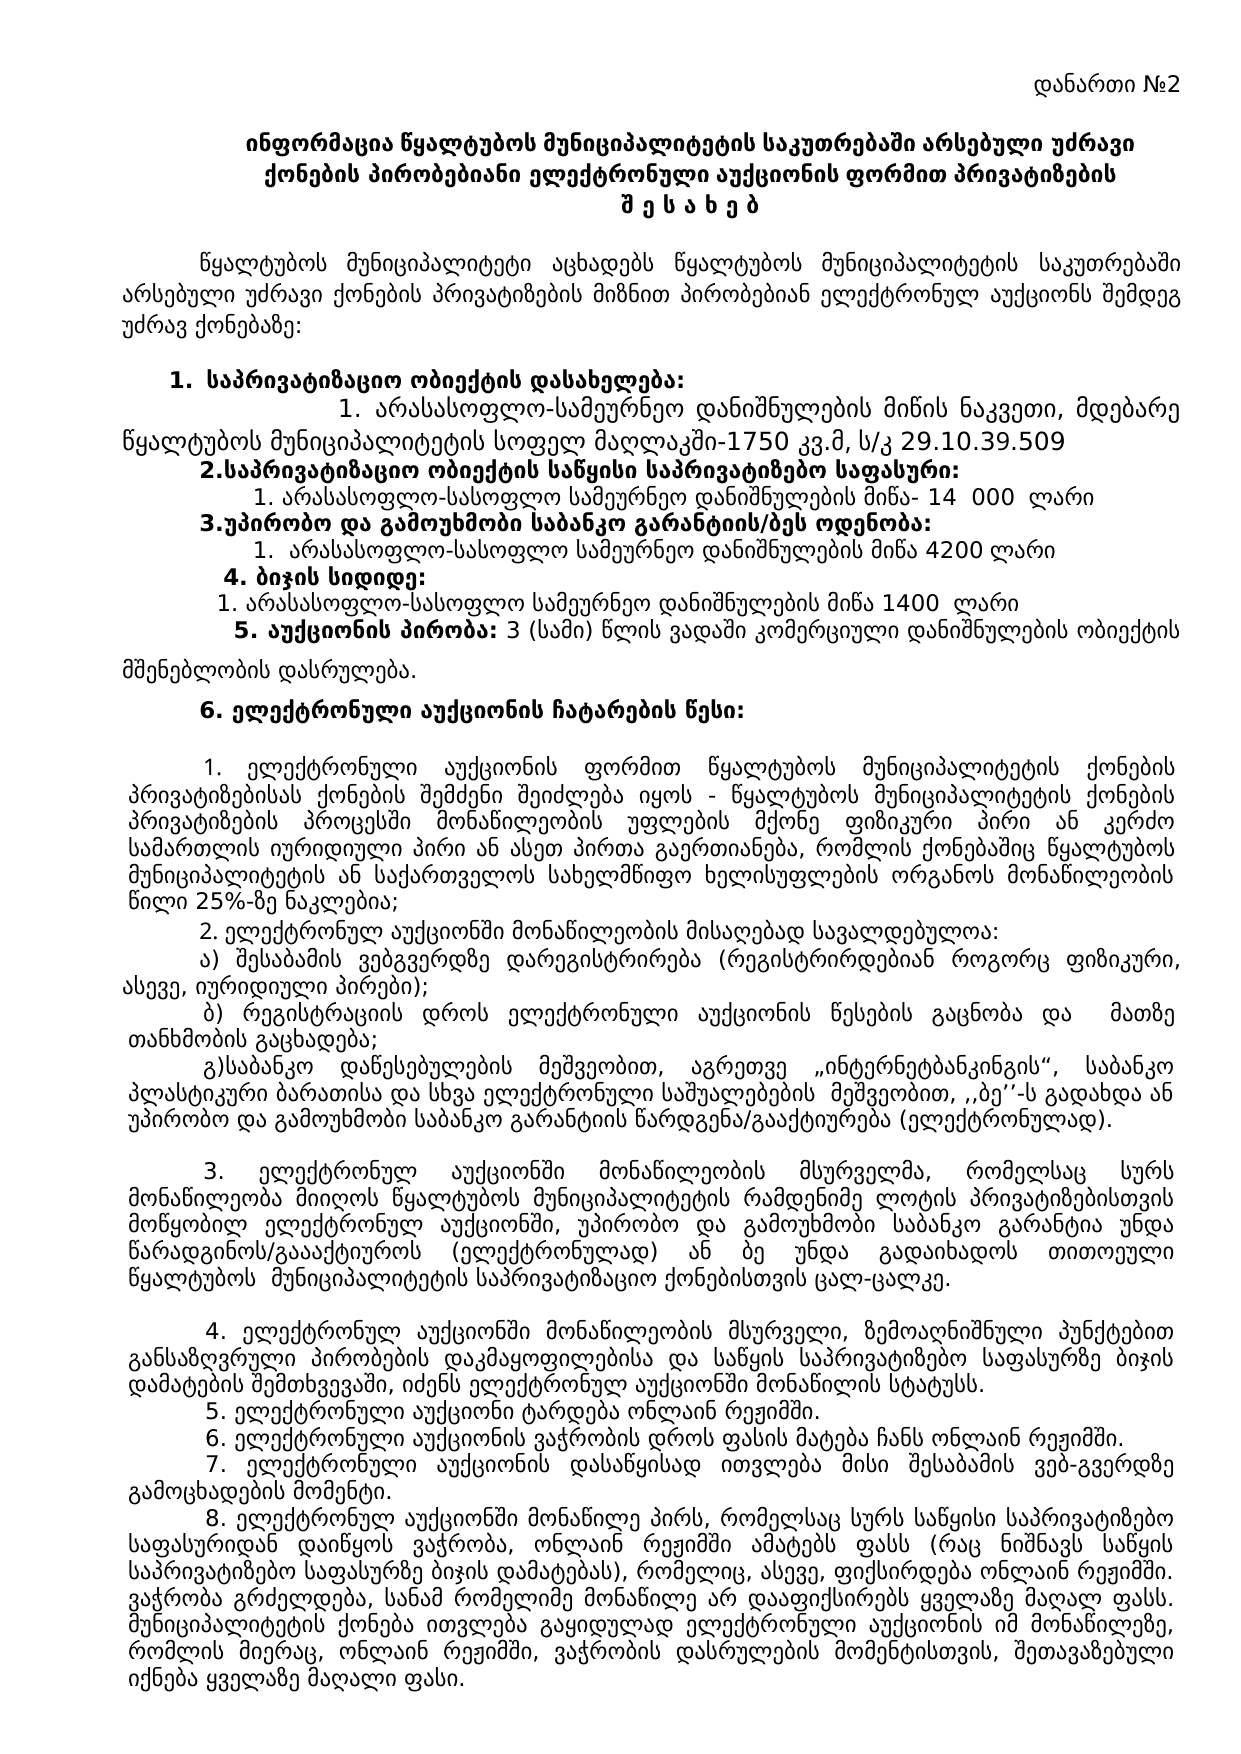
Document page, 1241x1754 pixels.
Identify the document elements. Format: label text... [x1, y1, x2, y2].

text 1. ელექტრონული აუქციონის ფორმით წყალტუბოს მუნიციპალიტეტის ქონების პრივატიზებისას ქონების შემძენი შეიძლება იყოს - წყალტუბოს მუნიციპალიტეტის ქონების პრივატიზების პროცესში მონაწილეობის უფლების მქონე ფიზიკური პირი ან კერძო სამართლის იურიდიული პირი ან ასეთ პირთა გაერთიანება, რომლის ქონებაშიც წყალტუბოს მუნიციპალიტეტის ან საქართველოს სახელმწიფო ხელისუფლების ორგანოს მონაწილეობის წილი 25%-ზე ნაკლებია; [128, 751, 1175, 915]
text 4. ელექტრონულ აუქციონში მონაწილეობის მსურველი, ზემოაღნიშნული პუნქტებით განსაზღვრული პირობების დაკმაყოფილებისა და საწყის საპრივატიზებო საფასურზე ბიჯის დამატების შემთხვევაში, იძენს ელექტრონულ აუქციონში მონაწილის სტატუსს. [128, 1318, 1175, 1398]
text 2.საპრივატიზაციო ობიექტის საწყისი საპრივატიზებო საფასური: [122, 457, 1181, 484]
text ქონების პირობებიანი ელექტრონული აუქციონის ფორმით პრივატიზების [122, 158, 1181, 189]
text 7. ელექტრონული აუქციონის დასაწყისად ითვლება მისი შესაბამის ვებ-გვერდზე გამოცხადების მომენტი. [128, 1451, 1175, 1505]
text 8. ელექტრონულ აუქციონში მონაწილე პირს, რომელსაც სურს საწყისი საპრივატიზებო საფასურიდან დაიწყოს ვაჭრობა, ონლაინ რეჟიმში ამატებს ფასს (რაც ნიშნავს საწყის საპრივატიზებო საფასურზე ბიჯის დამატებას), რომელიც, ასევე, ფიქსირდება ონლაინ რეჟიმში. ვაჭრობა გრძელდება, სანამ რომელიმე მონაწილე არ დააფიქსირებს ყველაზე მაღალ ფასს. მუნიციპალიტეტის ქონება ითვლება გაყიდულად ელექტრონული აუქციონის იმ მონაწილეზე, რომლის მიერაც, ონლაინ რეჟიმში, ვაჭრობის დასრულების მომენტისთვის, შეთავაზებული იქნება ყველაზე მაღალი ფასი. [128, 1505, 1175, 1691]
text 3.უპირობო და გამოუხმობი საბანკო გარანტიის/ბეს ოდენობა: [122, 511, 1181, 537]
text დანართი №2 [122, 71, 1181, 98]
text 1. არასასოფლო-სასოფლო სამეურნეო დანიშნულების მიწა 1400 ლარი [122, 591, 1181, 617]
text 3. ელექტრონულ აუქციონში მონაწილეობის მსურველმა, რომელსაც სურს მონაწილეობა მიიღოს წყალტუბოს მუნიციპალიტეტის რამდენიმე ლოტის პრივატიზებისთვის მოწყობილ ელექტრონულ აუქციონში, უპირობო და გამოუხმობი საბანკო გარანტია უნდა წარადგინოს/გაააქტიუროს (ელექტრონულად) ან ბე უნდა გადაიხადოს თითოეული წყალტუბოს მუნიციპალიტეტის საპრივატიზაციო ქონებისთვის ცალ-ცალკე. [128, 1158, 1175, 1291]
text 1. არასასოფლო-სასოფლო სამეურნეო დანიშნულების მიწა 4200 ლარი [122, 537, 1181, 564]
text 6. ელექტრონული აუქციონის ვაჭრობის დროს ფასის მატება ჩანს ონლაინ რეჟიმში. [128, 1425, 1175, 1451]
text ა) შესაბამის ვებგვერდზე დარეგისტრირება (რეგისტრირდებიან როგორც ფიზიკური, ასევე, იურიდიული პირები); [122, 946, 1181, 1000]
text 6. ელექტრონული აუქციონის ჩატარების წესი: [122, 697, 1181, 724]
text გ)საბანკო დაწესებულების მეშვეობით, აგრეთვე „ინტერნეტბანკინგის“, საბანკო პლასტიკური ბარათისა და სხვა ელექტრონული საშუალებების მეშვეობით, ,,ბე’’-ს გადახდა ან უპირობო და გამოუხმობი საბანკო გარანტიის წარდგენა/გააქტიურება (ელექტრონულად). [128, 1053, 1175, 1133]
text ინფორმაცია წყალტუბოს მუნიციპალიტეტის საკუთრებაში არსებული უძრავი [122, 126, 1181, 158]
text 4. ბიჯის სიდიდე: [122, 564, 1181, 591]
text წყალტუბოს მუნიციპალიტეტი აცხადებს წყალტუბოს მუნიციპალიტეტის საკუთრებაში არსებული უძრავი ქონების პრივატიზების მიზნით პირობებიან ელექტრონულ აუქციონს შემდეგ უძრავ ქონებაზე: [122, 247, 1181, 341]
text 1. არასასოფლო-სამეურნეო დანიშნულების მიწის ნაკვეთი, მდებარე წყალტუბოს მუნიციპალიტეტის სოფელ მაღლაკში-1750 კვ.მ, ს/კ 29.10.39.509 [122, 394, 1181, 457]
text 1. არასასოფლო-სასოფლო სამეურნეო დანიშნულების მიწა- 14 000 ლარი [122, 484, 1181, 511]
text ბ) რეგისტრაციის დროს ელექტრონული აუქციონის წესების გაცნობა და მათზე თანხმობის გაცხადება; [128, 1000, 1175, 1053]
list საპრივატიზაციო ობიექტის დასახელება: [169, 367, 1181, 394]
text შ ე ს ა ხ ე ბ [122, 189, 1181, 220]
text 5. აუქციონის პირობა: 3 (სამი) წლის ვადაში კომერციული დანიშნულების ობიექტის მშენებლობის დასრულება. [122, 617, 1181, 684]
text 2. ელექტრონულ აუქციონში მონაწილეობის მისაღებად სავალდებულოა: [122, 915, 1181, 946]
text 5. ელექტრონული აუქციონი ტარდება ონლაინ რეჟიმში. [128, 1398, 1175, 1425]
